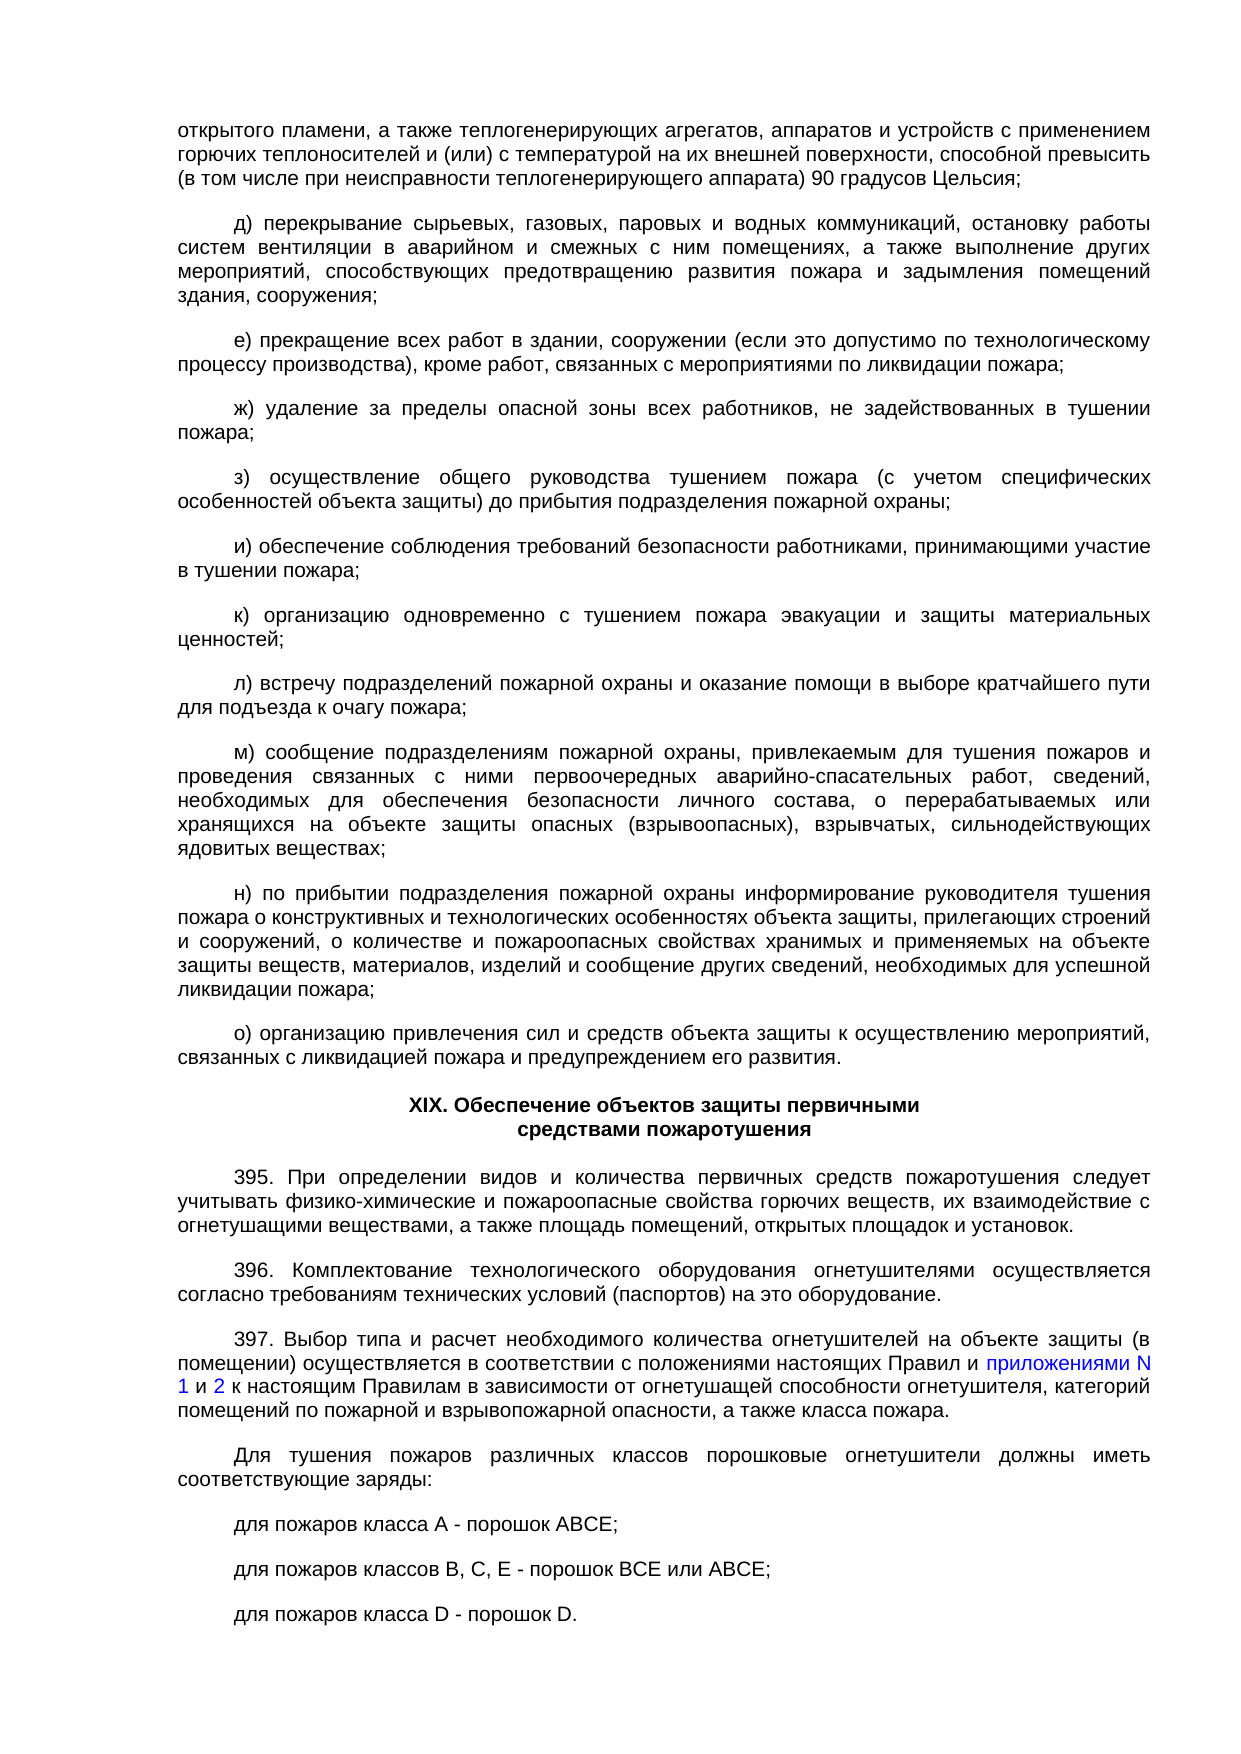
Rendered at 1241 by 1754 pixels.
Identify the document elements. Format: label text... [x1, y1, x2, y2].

text е) прекращение всех работ в здании, сооружении (если это допустимо по технологическому процессу производства), кроме работ, связанных с мероприятиями по ликвидации пожара; [177, 327, 1152, 375]
text л) встречу подразделений пожарной охраны и оказание помощи в выборе кратчайшего пути для подъезда к очагу пожара; [177, 671, 1152, 719]
text о) организацию привлечения сил и средств объекта защиты к осуществлению мероприятий, связанных с ликвидацией пожара и предупреждением его развития. [177, 1021, 1152, 1069]
text ж) удаление за пределы опасной зоны всех работников, не задействованных в тушении пожара; [177, 396, 1152, 444]
text н) по прибытии подразделения пожарной охраны информирование руководителя тушения пожара о конструктивных и технологических особенностях объекта защиты, прилегающих строений и сооружений, о количестве и пожароопасных свойствах хранимых и применяемых на объекте защиты веществ, материалов, изделий и сообщение других сведений, необходимых для успешной ликвидации пожара; [177, 881, 1152, 1000]
title средствами пожаротушения [177, 1117, 1152, 1141]
text для пожаров класса A - порошок ABCE; [177, 1512, 1152, 1536]
text м) сообщение подразделениям пожарной охраны, привлекаемым для тушения пожаров и проведения связанных с ними первоочередных аварийно-спасательных работ, сведений, необходимых для обеспечения безопасности личного состава, о перерабатываемых или хранящихся на объекте защиты опасных (взрывоопасных), взрывчатых, сильнодействующих ядовитых веществах; [177, 740, 1152, 860]
text к) организацию одновременно с тушением пожара эвакуации и защиты материальных ценностей; [177, 602, 1152, 650]
text 396. Комплектование технологического оборудования огнетушителями осуществляется согласно требованиям технических условий (паспортов) на это оборудование. [177, 1258, 1152, 1306]
text 395. При определении видов и количества первичных средств пожаротушения следует учитывать физико-химические и пожароопасные свойства горючих веществ, их взаимодействие с огнетушащими веществами, а также площадь помещений, открытых площадок и установок. [177, 1165, 1152, 1237]
title XIX. Обеспечение объектов защиты первичными [177, 1093, 1152, 1117]
text и) обеспечение соблюдения требований безопасности работниками, принимающими участие в тушении пожара; [177, 534, 1152, 582]
text 397. Выбор типа и расчет необходимого количества огнетушителей на объекте защиты (в помещении) осуществляется в соответствии с положениями настоящих Правил и приложениями N 1 и 2 к настоящим Правилам в зависимости от огнетушащей способности огнетушителя, категорий помещений по пожарной и взрывопожарной опасности, а также класса пожара. [177, 1326, 1152, 1422]
text з) осуществление общего руководства тушением пожара (с учетом специфических особенностей объекта защиты) до прибытия подразделения пожарной охраны; [177, 465, 1152, 513]
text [177, 118, 1152, 190]
text д) перекрывание сырьевых, газовых, паровых и водных коммуникаций, остановку работы систем вентиляции в аварийном и смежных с ним помещениях, а также выполнение других мероприятий, способствующих предотвращению развития пожара и задымления помещений здания, сооружения; [177, 211, 1152, 307]
text для пожаров класса D - порошок D. [177, 1601, 1152, 1625]
text для пожаров классов B, C, E - порошок BCE или ABCE; [177, 1557, 1152, 1581]
text Для тушения пожаров различных классов порошковые огнетушители должны иметь соответствующие заряды: [177, 1443, 1152, 1491]
